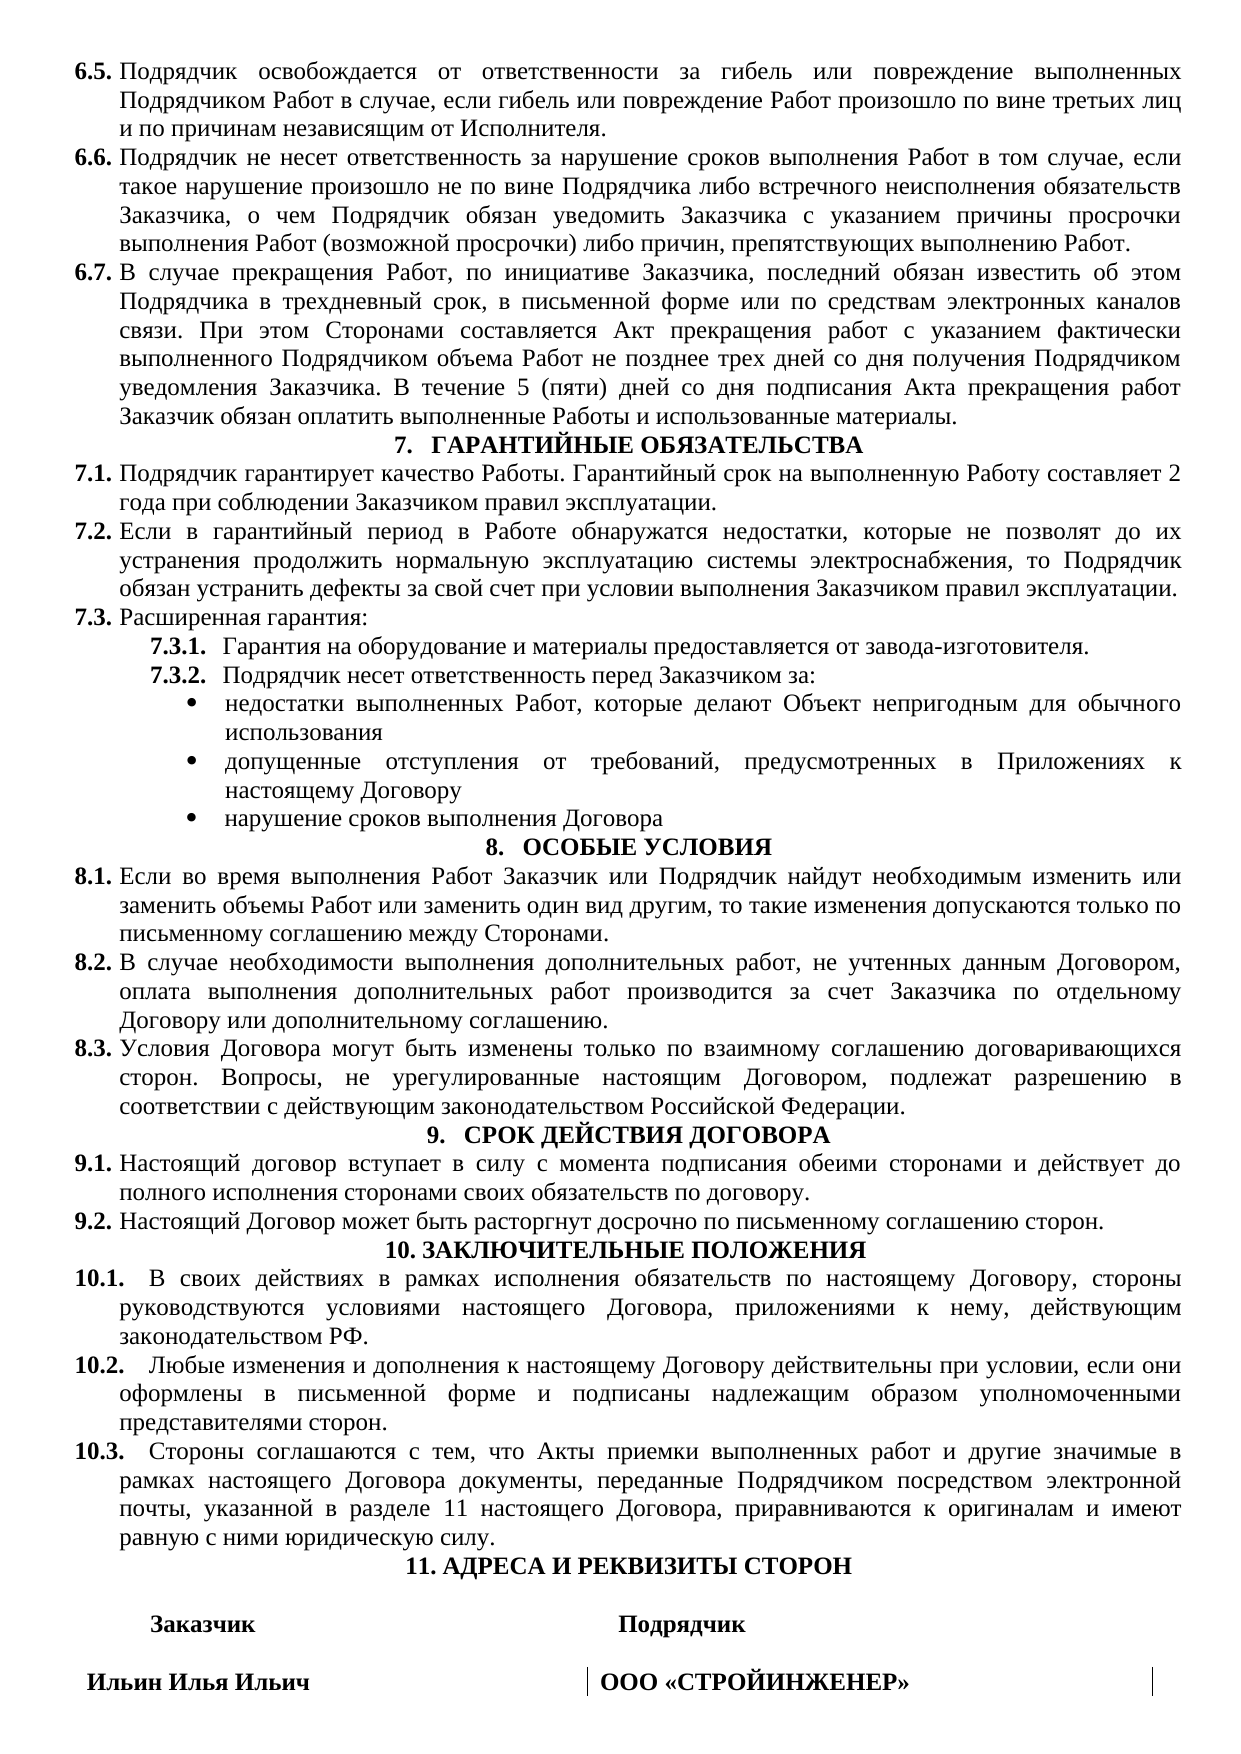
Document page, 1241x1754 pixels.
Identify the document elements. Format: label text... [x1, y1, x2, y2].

list АДРЕСА И РЕКВИЗИТЫ СТОРОН [75, 1551, 1182, 1580]
list Стороны соглашаются с тем, что Акты приемки выполненных работ и другие значимые в рамках настоящего Договора документы, переданные Подрядчиком посредством электронной почты, указанной в разделе 11 настоящего Договора, приравниваются к оригиналам и имеют равную с ними юридическую силу. [74, 1436, 1182, 1551]
list ЗАКЛЮЧИТЕЛЬНЫЕ ПОЛОЖЕНИЯ [75, 1235, 1182, 1263]
list Условия Договора могут быть изменены только по взаимному соглашению договаривающихся сторон. Вопросы, не урегулированные настоящим Договором, подлежат разрешению в соответствии с действующим законодательством Российской Федерации. [74, 1033, 1182, 1120]
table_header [75, 1667, 587, 1696]
list Подрядчик не несет ответственность за нарушение сроков выполнения Работ в том случае, если такое нарушение произошло не по вине Подрядчика либо встречного неисполнения обязательств Заказчика, о чем Подрядчик обязан уведомить Заказчика с указанием причины просрочки выполнения Работ (возможной просрочки) либо причин, препятствующих выполнению Работ. [74, 142, 1182, 257]
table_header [588, 1667, 1152, 1696]
list ГАРАНТИЙНЫЕ ОБЯЗАТЕЛЬСТВА [75, 430, 1182, 458]
list СРОК ДЕЙСТВИЯ ДОГОВОРА [75, 1120, 1182, 1148]
list Подрядчик гарантирует качество Работы. Гарантийный срок на выполненную Работу составляет 2 года при соблюдении Заказчиком правил эксплуатации. [74, 458, 1182, 516]
list Гарантия на оборудование и материалы предоставляется от завода-изготовителя. [150, 631, 1182, 660]
list В случае необходимости выполнения дополнительных работ, не учтенных данным Договором, оплата выполнения дополнительных работ производится за счет Заказчика по отдельному Договору или дополнительному соглашению. [74, 947, 1182, 1033]
list В случае прекращения Работ, по инициативе Заказчика, последний обязан известить об этом Подрядчика в трехдневный срок, в письменной форме или по средствам электронных каналов связи. При этом Сторонами составляется Акт прекращения работ с указанием фактически выполненного Подрядчиком объема Работ не позднее трех дней со дня получения Подрядчиком уведомления Заказчика. В течение 5 (пяти) дней со дня подписания Акта прекращения работ Заказчик обязан оплатить выполненные Работы и использованные материалы. [74, 257, 1182, 430]
list недостатки выполненных Работ, которые делают Объект непригодным для обычного использования [187, 688, 1182, 746]
list Если в гарантийный период в Работе обнаружатся недостатки, которые не позволят до их устранения продолжить нормальную эксплуатацию системы электроснабжения, то Подрядчик обязан устранить дефекты за свой счет при условии выполнения Заказчиком правил эксплуатации. [74, 516, 1182, 602]
text Заказчик Подрядчик [75, 1609, 1182, 1638]
list нарушение сроков выполнения Договора [187, 803, 1182, 832]
list Если во время выполнения Работ Заказчик или Подрядчик найдут необходимым изменить или заменить объемы Работ или заменить один вид другим, то такие изменения допускаются только по письменному соглашению между Сторонами. [74, 861, 1182, 947]
list Настоящий Договор может быть расторгнут досрочно по письменному соглашению сторон. [74, 1206, 1182, 1235]
list В своих действиях в рамках исполнения обязательств по настоящему Договору, стороны руководствуются условиями настоящего Договора, приложениями к нему, действующим законодательством РФ. [74, 1263, 1182, 1350]
list допущенные отступления от требований, предусмотренных в Приложениях к настоящему Договору [187, 746, 1182, 803]
list Настоящий договор вступает в силу с момента подписания обеими сторонами и действует до полного исполнения сторонами своих обязательств по договору. [74, 1148, 1182, 1206]
list Расширенная гарантия: [74, 602, 1182, 631]
list ОСОБЫЕ УСЛОВИЯ [75, 832, 1182, 861]
list Подрядчик несет ответственность перед Заказчиком за: [150, 660, 1182, 688]
list Подрядчик освобождается от ответственности за гибель или повреждение выполненных Подрядчиком Работ в случае, если гибель или повреждение Работ произошло по вине третьих лиц и по причинам независящим от Исполнителя. [74, 56, 1182, 142]
list Любые изменения и дополнения к настоящему Договору действительны при условии, если они оформлены в письменной форме и подписаны надлежащим образом уполномоченными представителями сторон. [74, 1350, 1182, 1436]
